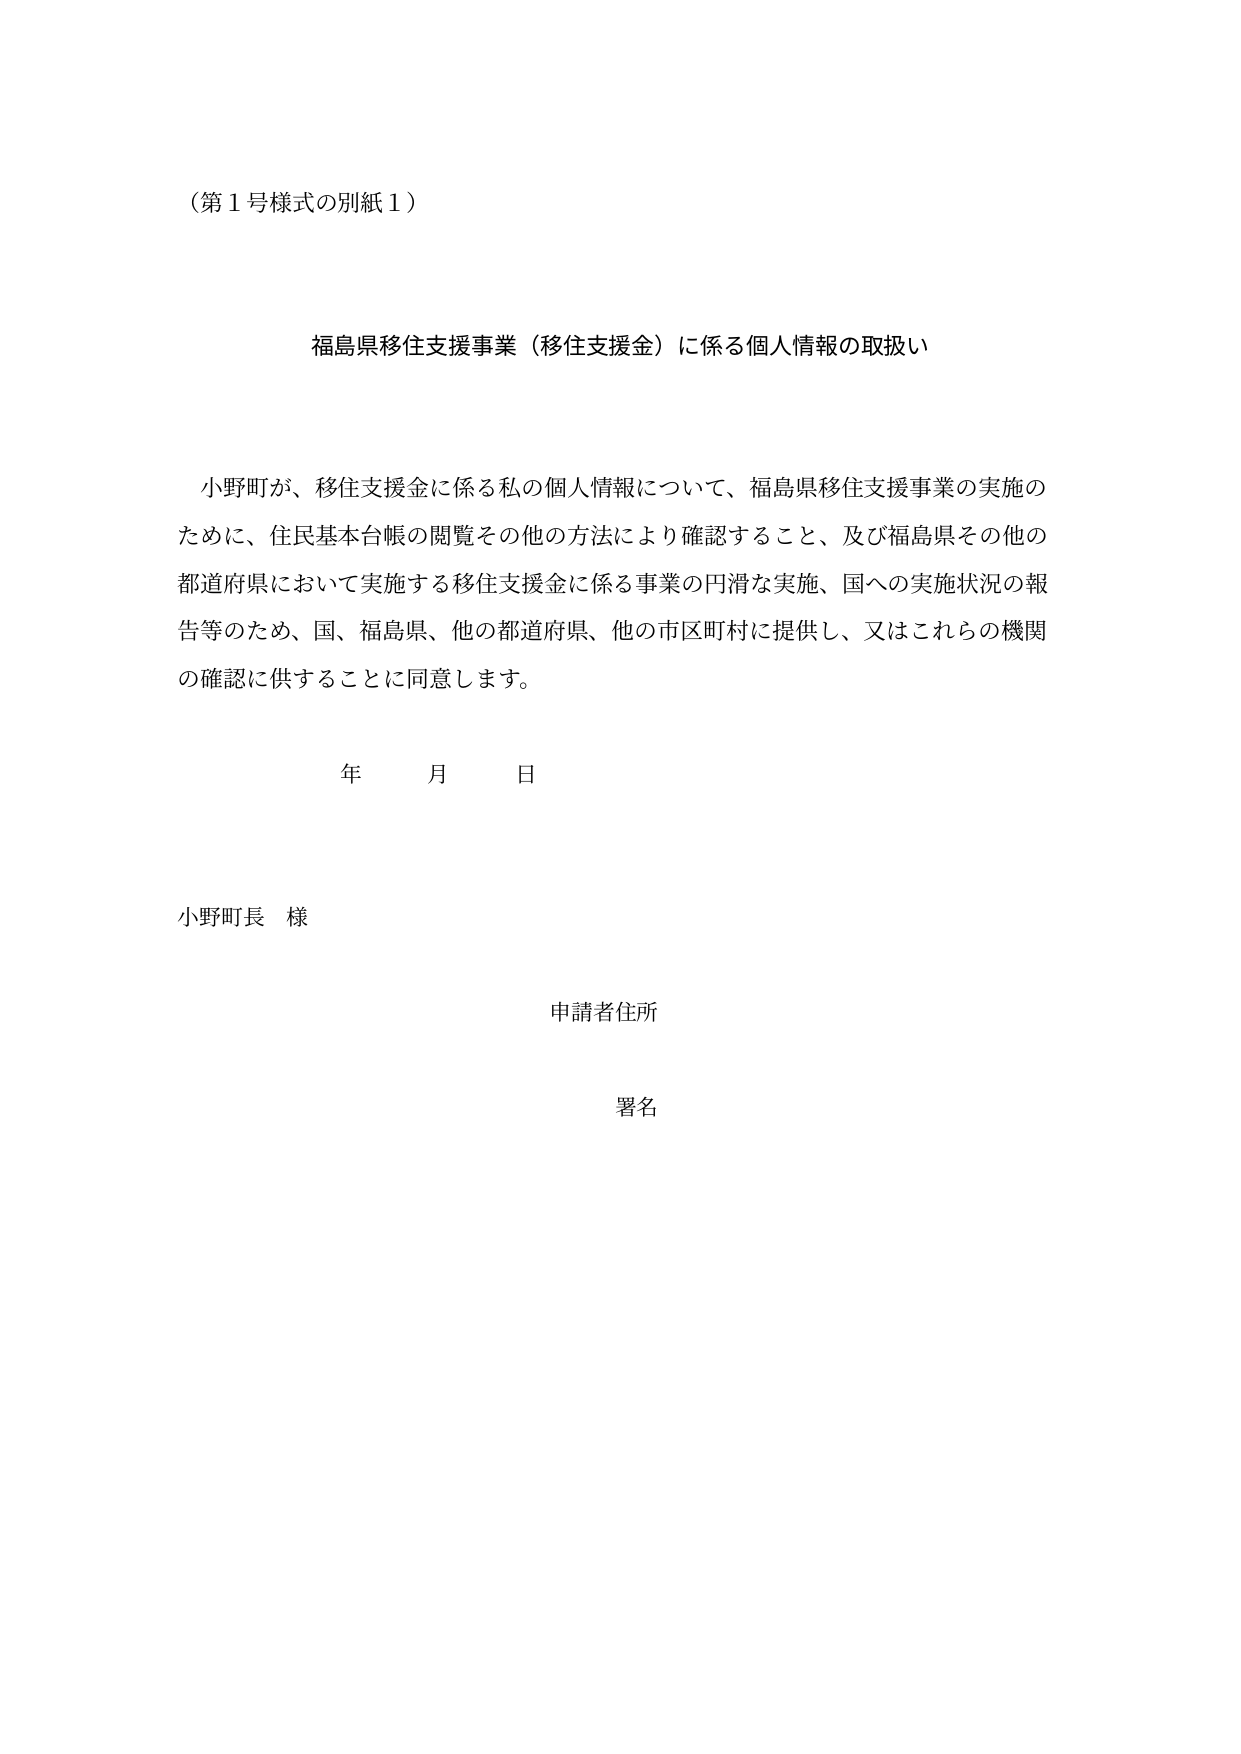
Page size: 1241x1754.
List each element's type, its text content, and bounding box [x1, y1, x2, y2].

text （第１号様式の別紙１） [177, 178, 976, 225]
text 申請者住所 [177, 987, 1063, 1034]
text 署名 [177, 1082, 1063, 1130]
text 福島県移住支援事業（移住支援金）に係る個人情報の取扱い [177, 320, 1063, 368]
text 年 月 日 [252, 749, 1063, 796]
text 小野町長 様 [177, 892, 1063, 939]
text 小野町が、移住支援金に係る私の個人情報について、福島県移住支援事業の実施のために、住民基本台帳の閲覧その他の方法により確認すること、及び福島県その他の都道府県において実施する移住支援金に係る事業の円滑な実施、国への実施状況の報告等のため、国、福島県、他の都道府県、他の市区町村に提供し、又はこれらの機関の確認に供することに同意します。 [177, 463, 1063, 701]
